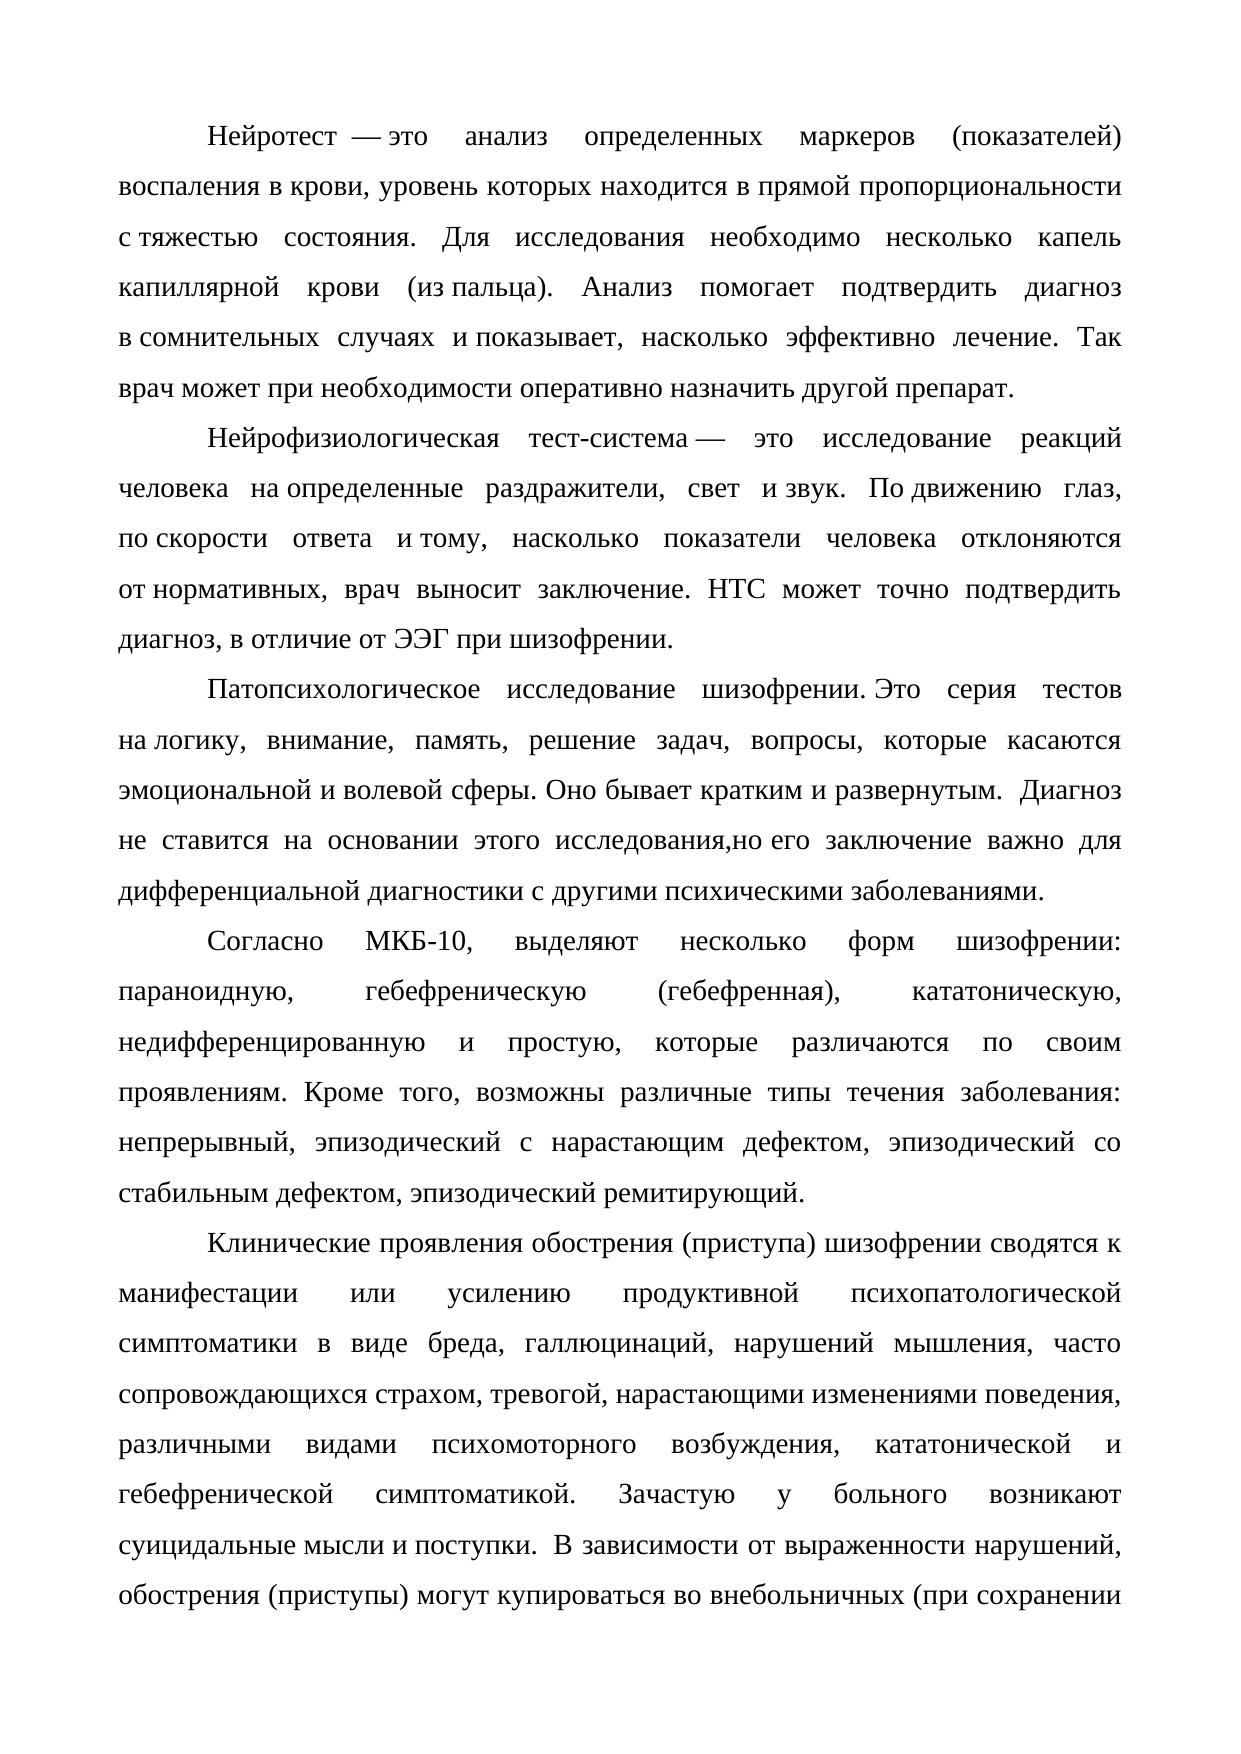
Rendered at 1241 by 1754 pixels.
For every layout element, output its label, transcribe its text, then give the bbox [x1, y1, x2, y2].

text Нейрофизиологическая тест-система — это исследование реакций человека на определенные раздражители, свет и звук. По движению глаз, по скорости ответа и тому, насколько показатели человека отклоняются от нормативных, врач выносит заключение. НТС может точно подтвердить диагноз, в отличие от ЭЭГ при шизофрении. [118, 420, 1122, 655]
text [118, 1225, 1122, 1611]
text Согласно МКБ-10, выделяют несколько форм шизофрении: параноидную, гебефреническую (гебефренная), кататоническую, недифференцированную и простую, которые различаются по своим проявлениям. Кроме того, возможны различные типы течения заболевания: непрерывный, эпизодический с нарастающим дефектом, эпизодический со стабильным дефектом, эпизодический ремитирующий. [118, 923, 1122, 1208]
text Нейротест — это анализ определенных маркеров (показателей) воспаления в крови, уровень которых находится в прямой пропорциональности с тяжестью состояния. Для исследования необходимо несколько капель капиллярной крови (из пальца). Анализ помогает подтвердить диагноз в сомнительных случаях и показывает, насколько эффективно лечение. Так врач может при необходимости оперативно назначить другой препарат. [118, 118, 1122, 403]
text Патопсихологическое исследование шизофрении. Это серия тестов на логику, внимание, память, решение задач, вопросы, которые касаются эмоциональной и волевой сферы. Оно бывает кратким и развернутым. Диагноз не ставится на основании этого исследования,но его заключение важно для дифференциальной диагностики с другими психическими заболеваниями. [118, 672, 1122, 906]
